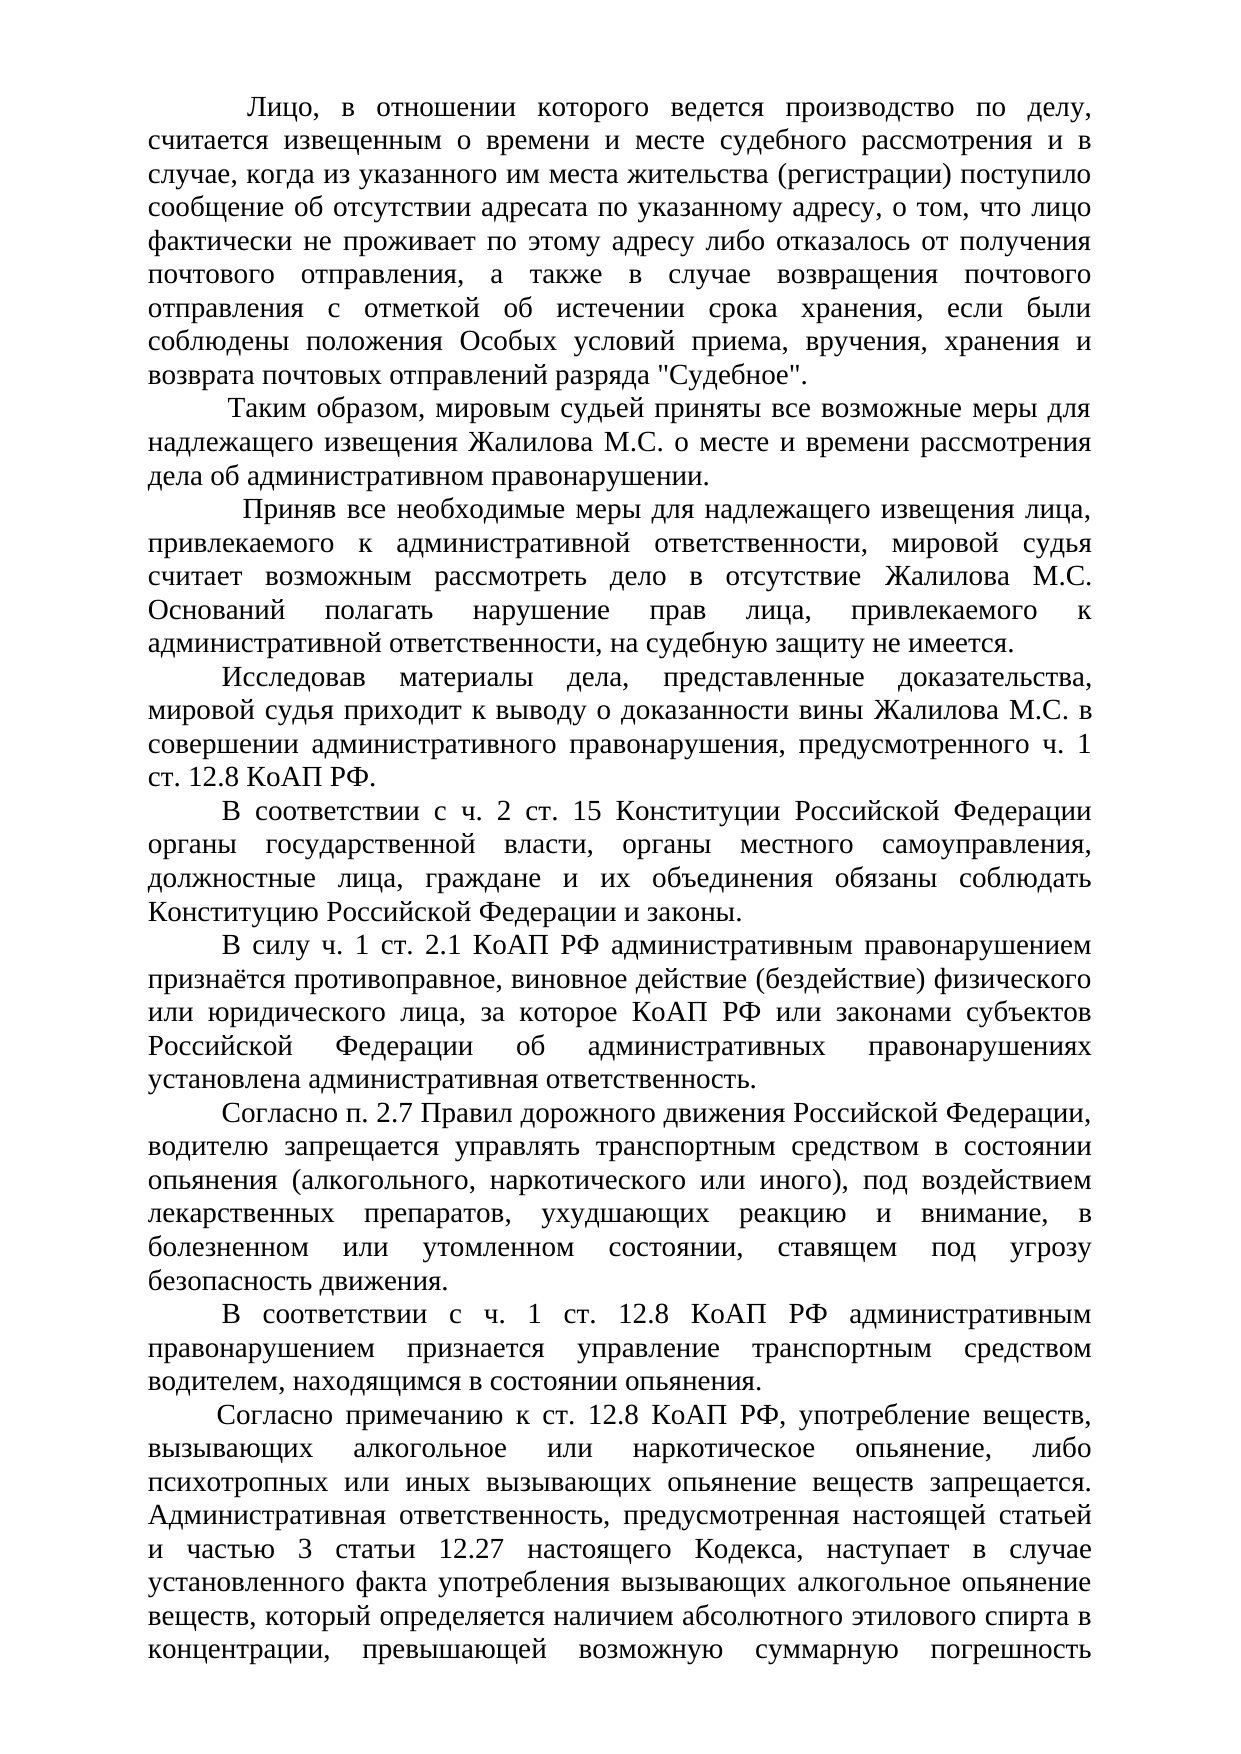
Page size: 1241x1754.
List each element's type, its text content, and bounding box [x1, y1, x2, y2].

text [148, 1397, 1092, 1665]
text В соответствии с ч. 1 ст. 12.8 КоАП РФ административным правонарушением признается управление транспортным средством водителем, находящимся в состоянии опьянения. [148, 1296, 1092, 1397]
text Таким образом, мировым судьей приняты все возможные меры для надлежащего извещения Жалилова М.С. о месте и времени рассмотрения дела об административном правонарушении. [148, 391, 1092, 491]
text Приняв все необходимые меры для надлежащего извещения лица, привлекаемого к административной ответственности, мировой судья считает возможным рассмотреть дело в отсутствие Жалилова М.С. Оснований полагать нарушение прав лица, привлекаемого к административной ответственности, на судебную защиту не имеется. [148, 491, 1092, 659]
text Согласно п. 2.7 Правил дорожного движения Российской Федерации, водителю запрещается управлять транспортным средством в состоянии опьянения (алкогольного, наркотического или иного), под воздействием лекарственных препаратов, ухудшающих реакцию и внимание, в болезненном или утомленном состоянии, ставящем под угрозу безопасность движения. [148, 1095, 1092, 1296]
text Исследовав материалы дела, представленные доказательства, мировой судья приходит к выводу о доказанности вины Жалилова М.С. в совершении административного правонарушения, предусмотренного ч. 1 ст. 12.8 КоАП РФ. [148, 659, 1092, 793]
text Лицо, в отношении которого ведется производство по делу, считается извещенным о времени и месте судебного рассмотрения и в случае, когда из указанного им места жительства (регистрации) поступило сообщение об отсутствии адресата по указанному адресу, о том, что лицо фактически не проживает по этому адресу либо отказалось от получения почтового отправления, а также в случае возвращения почтового отправления с отметкой об истечении срока хранения, если были соблюдены положения Особых условий приема, вручения, хранения и возврата почтовых отправлений разряда "Судебное". [148, 89, 1092, 391]
text В силу ч. 1 ст. 2.1 КоАП РФ административным правонарушением признаётся противоправное, виновное действие (бездействие) физического или юридического лица, за которое КоАП РФ или законами субъектов Российской Федерации об административных правонарушениях установлена административная ответственность. [148, 927, 1092, 1095]
text В соответствии с ч. 2 ст. 15 Конституции Российской Федерации органы государственной власти, органы местного самоуправления, должностные лица, граждане и их объединения обязаны соблюдать Конституцию Российской Федерации и законы. [148, 793, 1092, 927]
